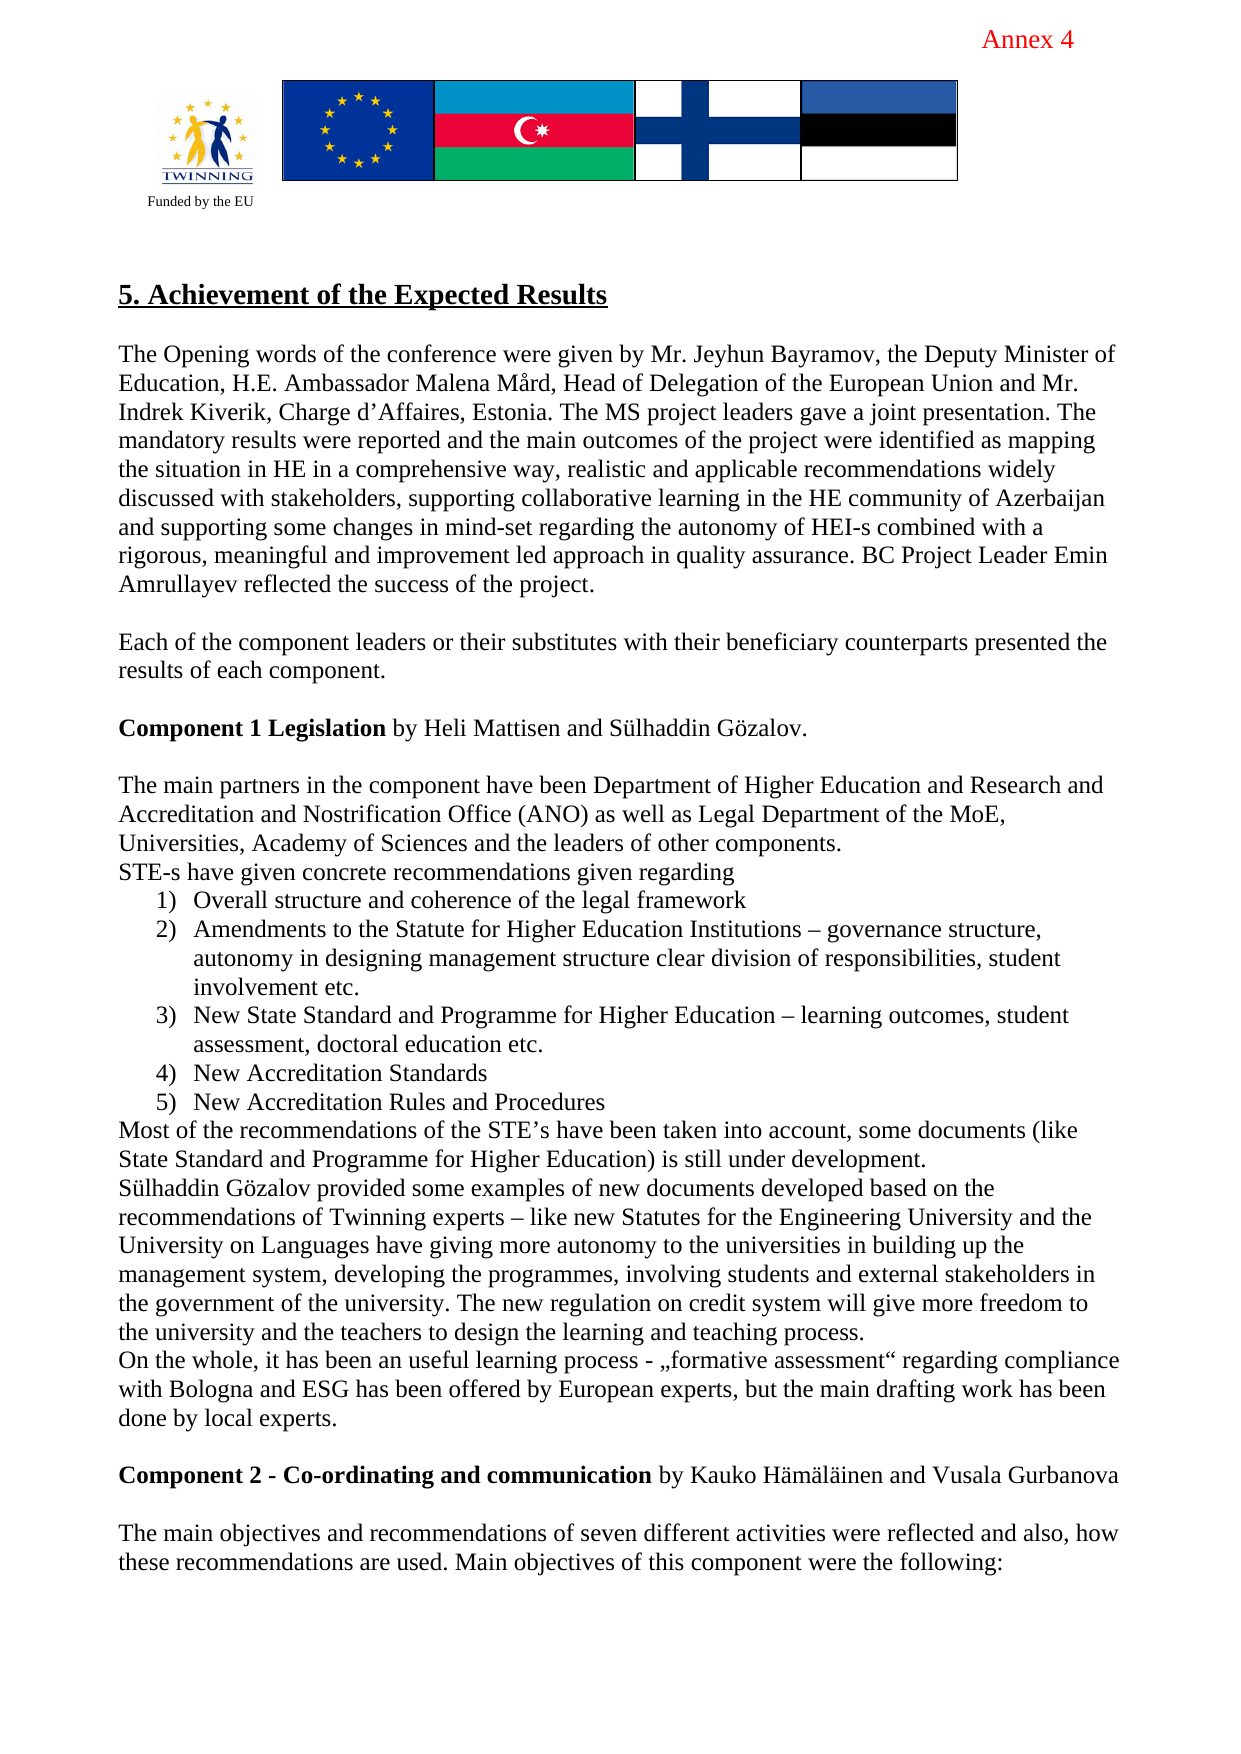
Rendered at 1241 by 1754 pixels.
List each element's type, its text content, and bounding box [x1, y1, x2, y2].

text Each of the component leaders or their substitutes with their beneficiary counterparts presented the results of each component. [118, 627, 1122, 684]
picture [636, 81, 800, 180]
text and supporting some changes in mind-set regarding the autonomy of HEI-s combined with a rigorous, meaningful and improvement led approach in quality assurance. BC Project Leader Emin Amrullayev reflected the success of the project. [118, 512, 1122, 598]
text 5. Achievement of the Expected Results [118, 277, 1122, 311]
text Most of the recommendations of the STE’s have been taken into account, some documents (like State Standard and Programme for Higher Education) is still under development. [118, 1116, 1122, 1173]
text Component 2 - Co-ordinating and communication by Kauko Hämäläinen and Vusala Gurbanova [118, 1461, 1122, 1489]
picture [283, 81, 433, 180]
text Sülhaddin Gözalov provided some examples of new documents developed based on the recommendations of Twinning experts – like new Statutes for the Engineering University and the University on Languages have giving more autonomy to the universities in building up the management system, developing the programmes, involving students and external stakeholders in the government of the university. The new regulation on credit system will give more freedom to the university and the teachers to design the learning and teaching process. [118, 1173, 1122, 1346]
list Amendments to the Statute for Higher Education Institutions – governance structure, autonomy in designing management structure clear division of responsibilities, student involvement etc. [156, 914, 1122, 1001]
text The main partners in the component have been Department of Higher Education and Research and Accreditation and Nostrification Office (ANO) as well as Legal Department of the MoE, Universities, Academy of Sciences and the leaders of other components. [118, 771, 1122, 857]
text Component 1 Legislation by Heli Mattisen and Sülhaddin Gözalov. [118, 713, 1122, 742]
picture [151, 81, 265, 196]
text STE-s have given concrete recommendations given regarding [118, 857, 1122, 886]
text The main objectives and recommendations of seven different activities were reflected and also, how these recommendations are used. Main objectives of this component were the following: [118, 1518, 1122, 1576]
list Overall structure and coherence of the legal framework [156, 886, 1122, 914]
list New Accreditation Rules and Procedures [156, 1087, 1122, 1116]
list New State Standard and Programme for Higher Education – learning outcomes, student assessment, doctoral education etc. [156, 1001, 1122, 1058]
picture [435, 114, 634, 180]
picture [802, 81, 957, 180]
text The Opening words of the conference were given by Mr. Jeyhun Bayramov, the Deputy Minister of Education, H.E. Ambassador Malena Mård, Head of Delegation of the European Union and Mr. Indrek Kiverik, Charge d’Affaires, Estonia. The MS project leaders gave a joint presentation. The mandatory results were reported and the main outcomes of the project were identified as mapping the situation in HE in a comprehensive way, realistic and applicable recommendations widely discussed with stakeholders, supporting collaborative learning in the HE community of Azerbaijan [118, 339, 1122, 512]
list New Accreditation Standards [156, 1058, 1122, 1087]
text On the whole, it has been an useful learning process - „formative assessment“ regarding compliance with Bologna and ESG has been offered by European experts, but the main drafting work has been done by local experts. [118, 1346, 1122, 1432]
